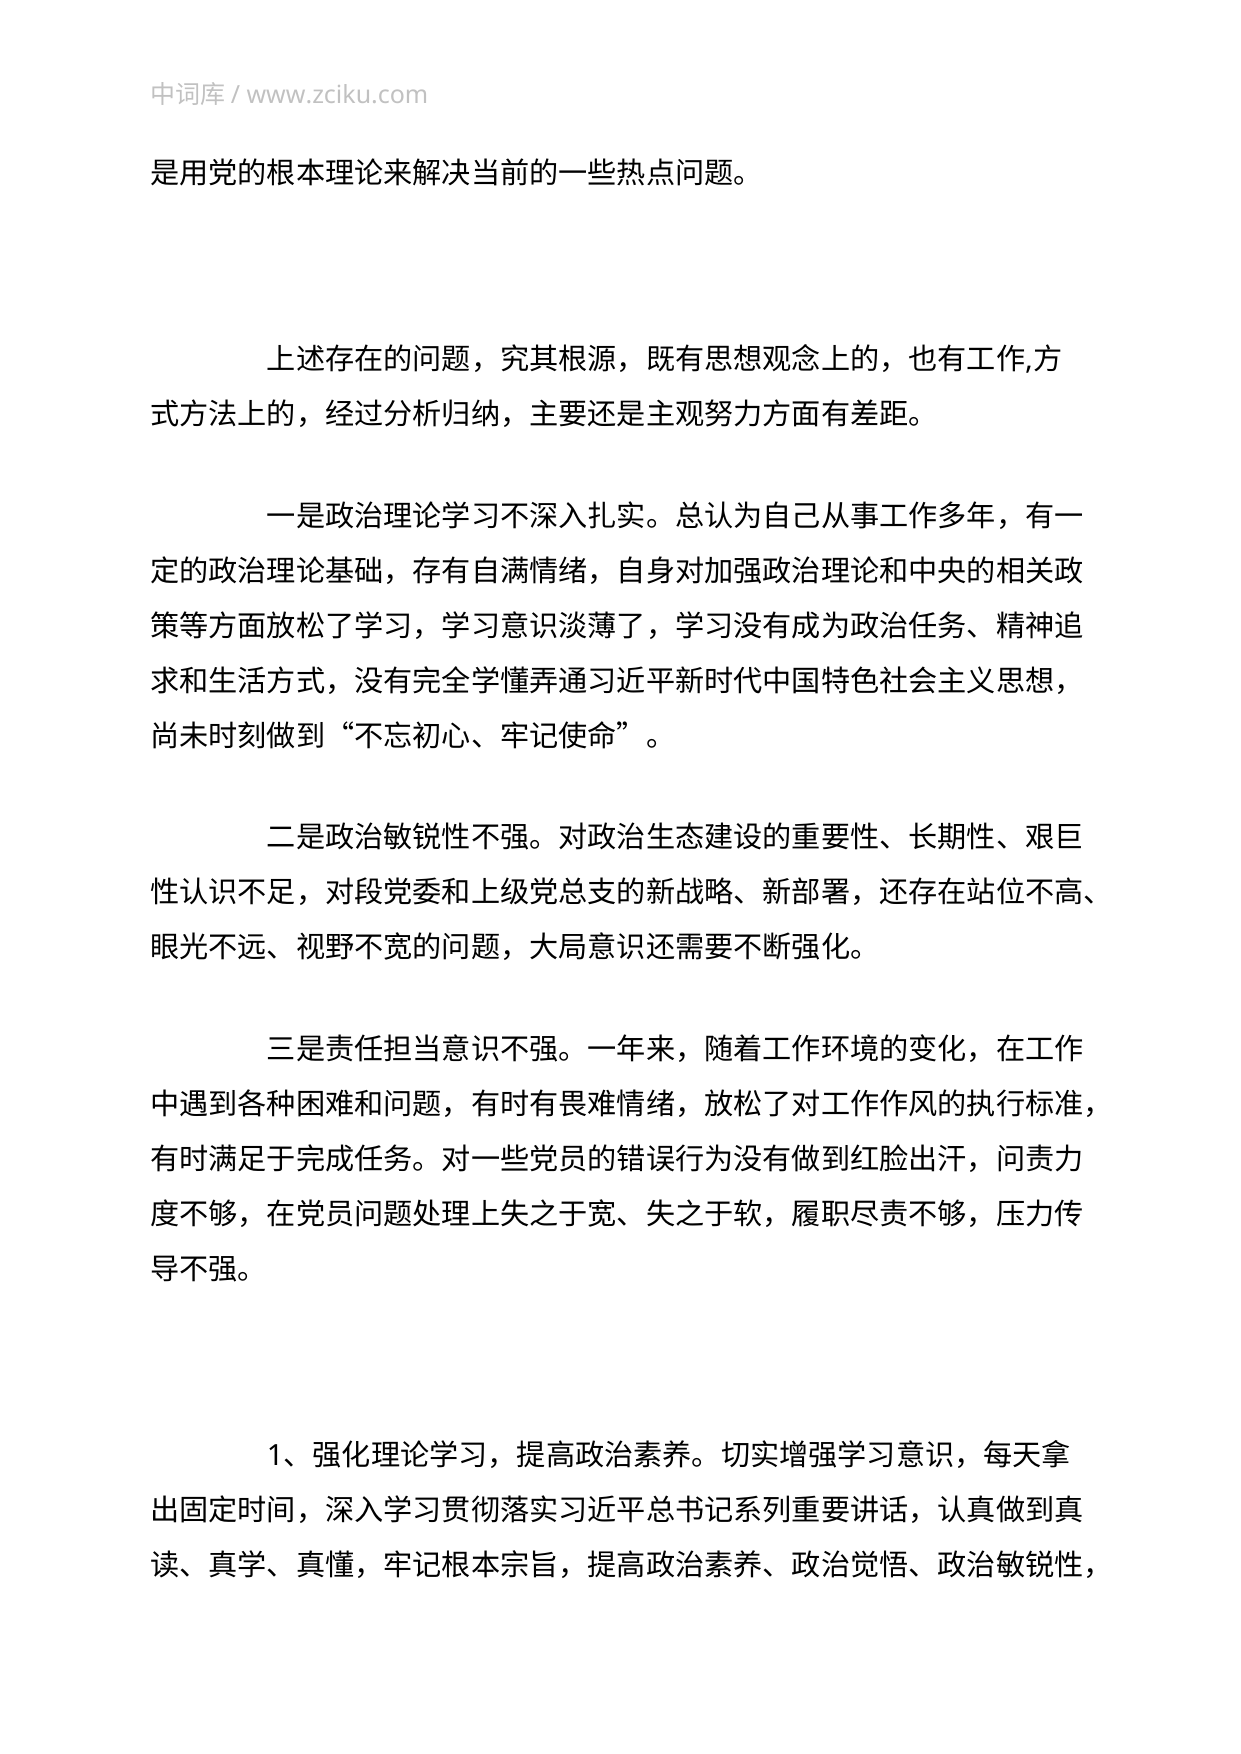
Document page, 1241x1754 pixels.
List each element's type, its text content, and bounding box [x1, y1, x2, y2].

text 二是政治敏锐性不强。对政治生态建设的重要性、长期性、艰巨性认识不足，对段党委和上级党总支的新战略、新部署，还存在站位不高、眼光不远、视野不宽的问题，大局意识还需要不断强化。 [150, 814, 1090, 966]
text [150, 150, 1090, 192]
text 一是政治理论学习不深入扎实。总认为自己从事工作多年，有一定的政治理论基础，存有自满情绪，自身对加强政治理论和中央的相关政策等方面放松了学习，学习意识淡薄了，学习没有成为政治任务、精神追求和生活方式，没有完全学懂弄通习近平新时代中国特色社会主义思想，尚未时刻做到“不忘初心、牢记使命”。 [150, 493, 1090, 754]
text 三是责任担当意识不强。一年来，随着工作环境的变化，在工作中遇到各种困难和问题，有时有畏难情绪，放松了对工作作风的执行标准，有时满足于完成任务。对一些党员的错误行为没有做到红脸出汗，问责力度不够，在党员问题处理上失之于宽、失之于软，履职尽责不够，压力传导不强。 [150, 1026, 1090, 1287]
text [150, 1431, 1090, 1583]
text 上述存在的问题，究其根源，既有思想观念上的，也有工作,方式方法上的，经过分析归纳，主要还是主观努力方面有差距。 [150, 336, 1090, 433]
